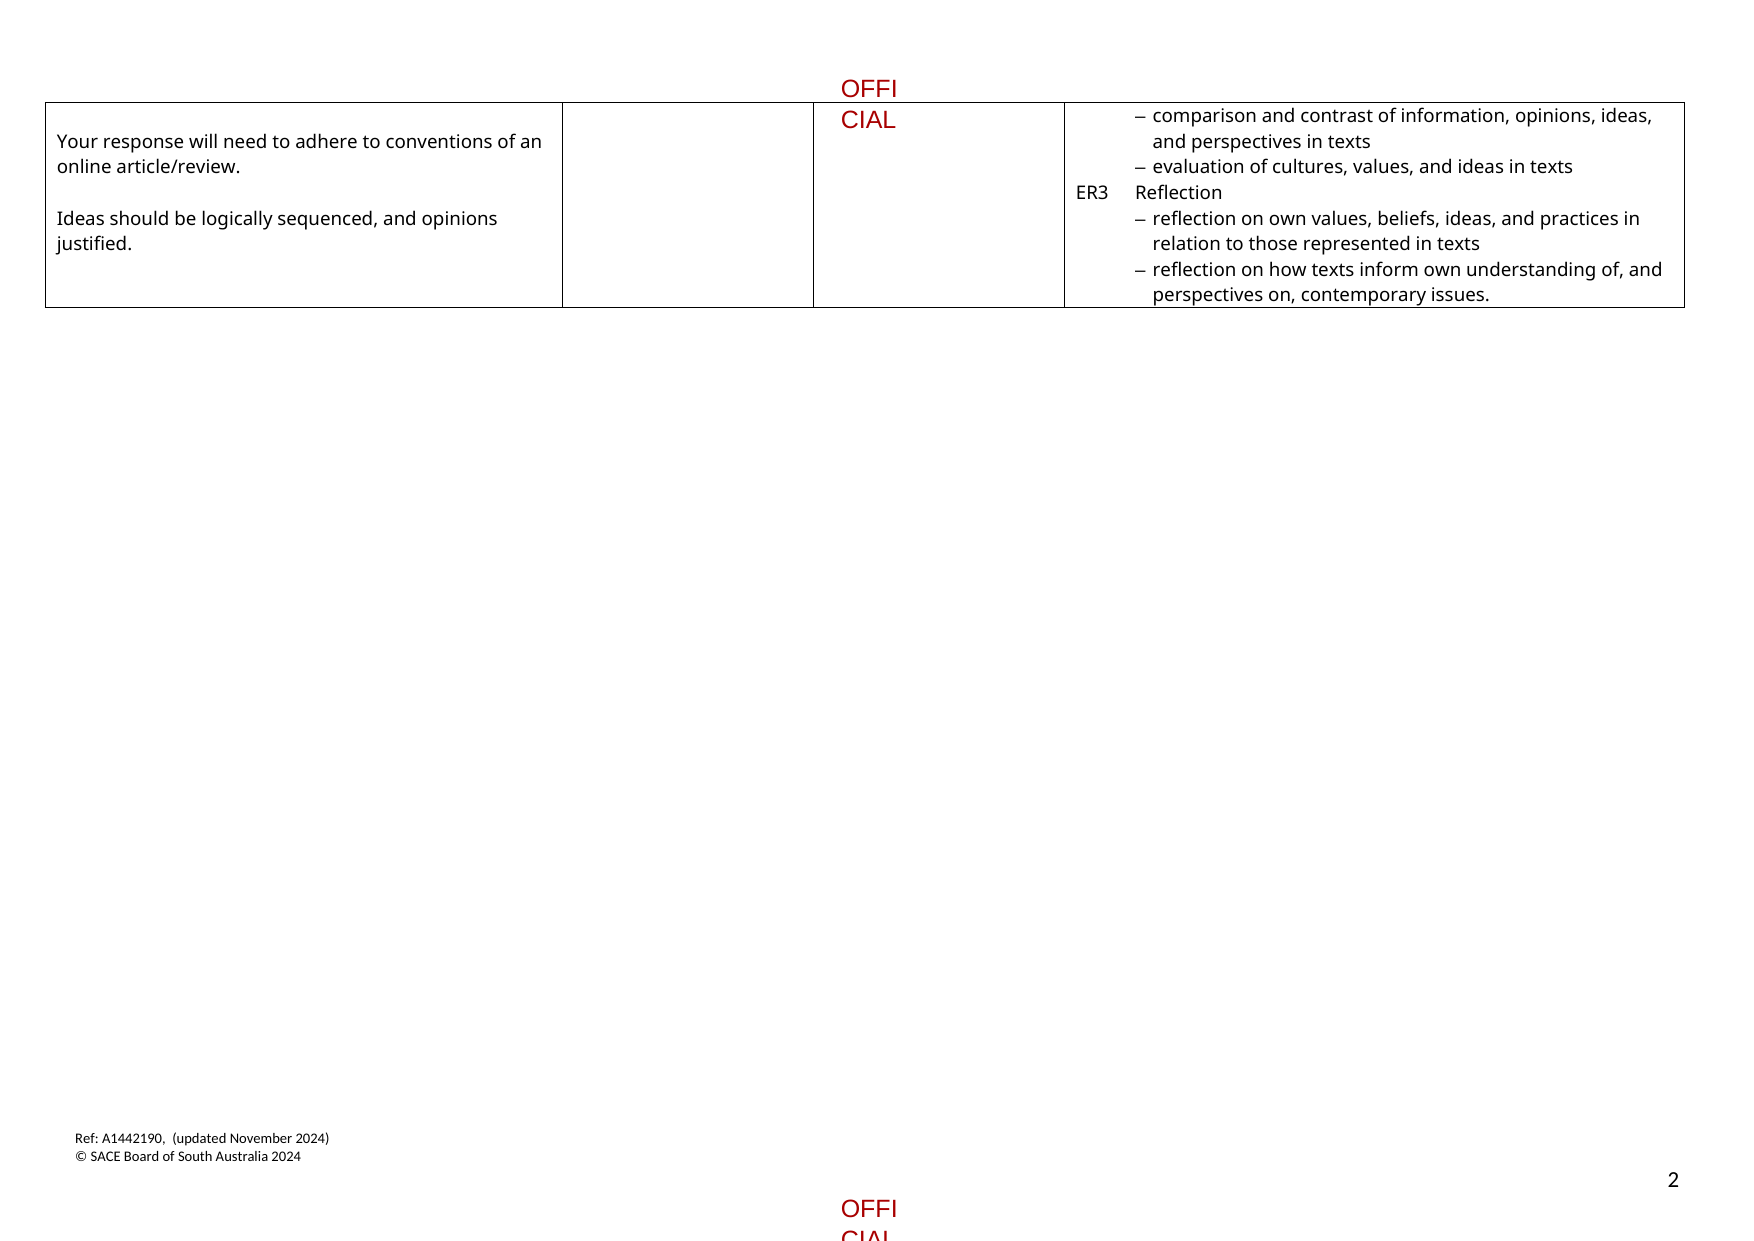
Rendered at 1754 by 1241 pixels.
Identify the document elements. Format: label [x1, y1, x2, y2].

table_cell [814, 103, 1064, 307]
table_cell [1065, 103, 1684, 307]
table_cell [46, 103, 562, 307]
table_cell [563, 103, 813, 307]
